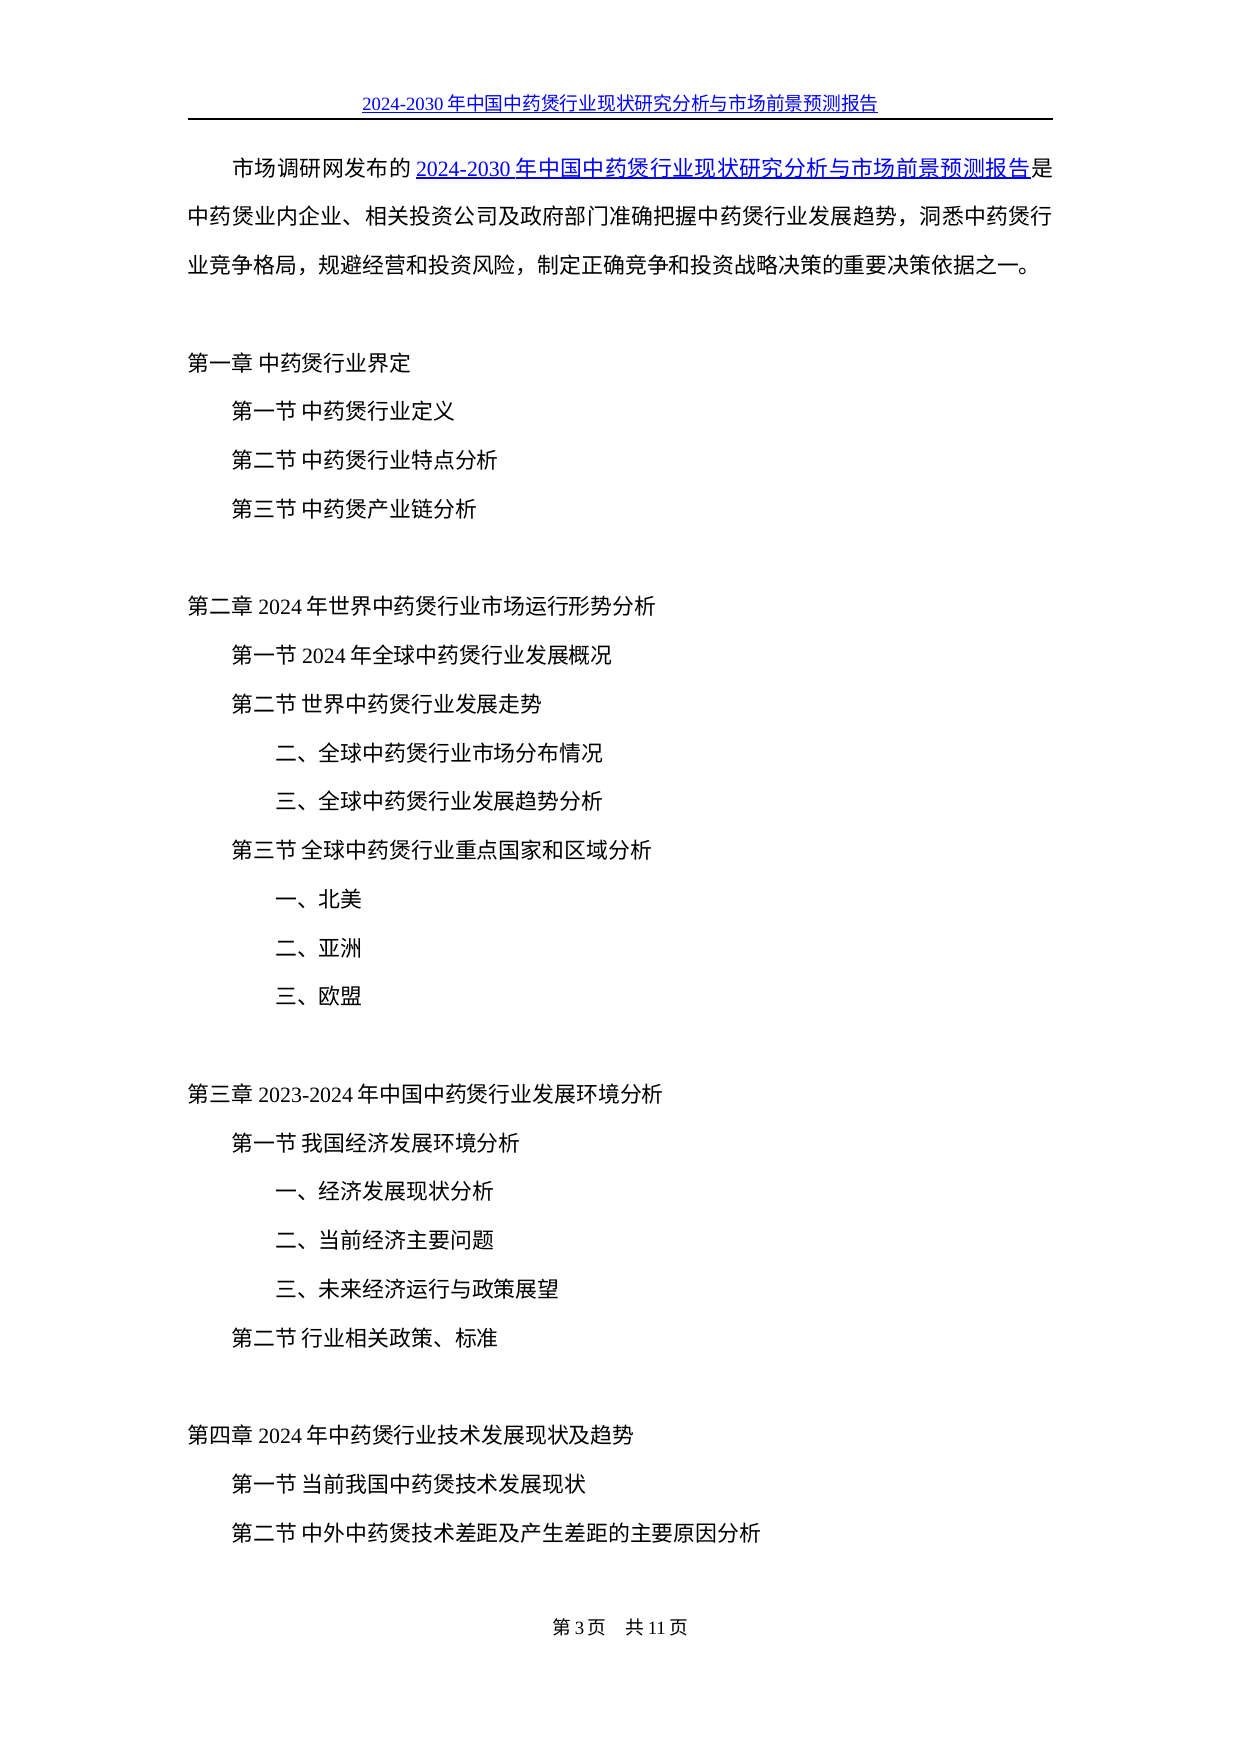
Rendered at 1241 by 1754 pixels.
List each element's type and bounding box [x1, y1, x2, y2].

text [187, 150, 1053, 1548]
